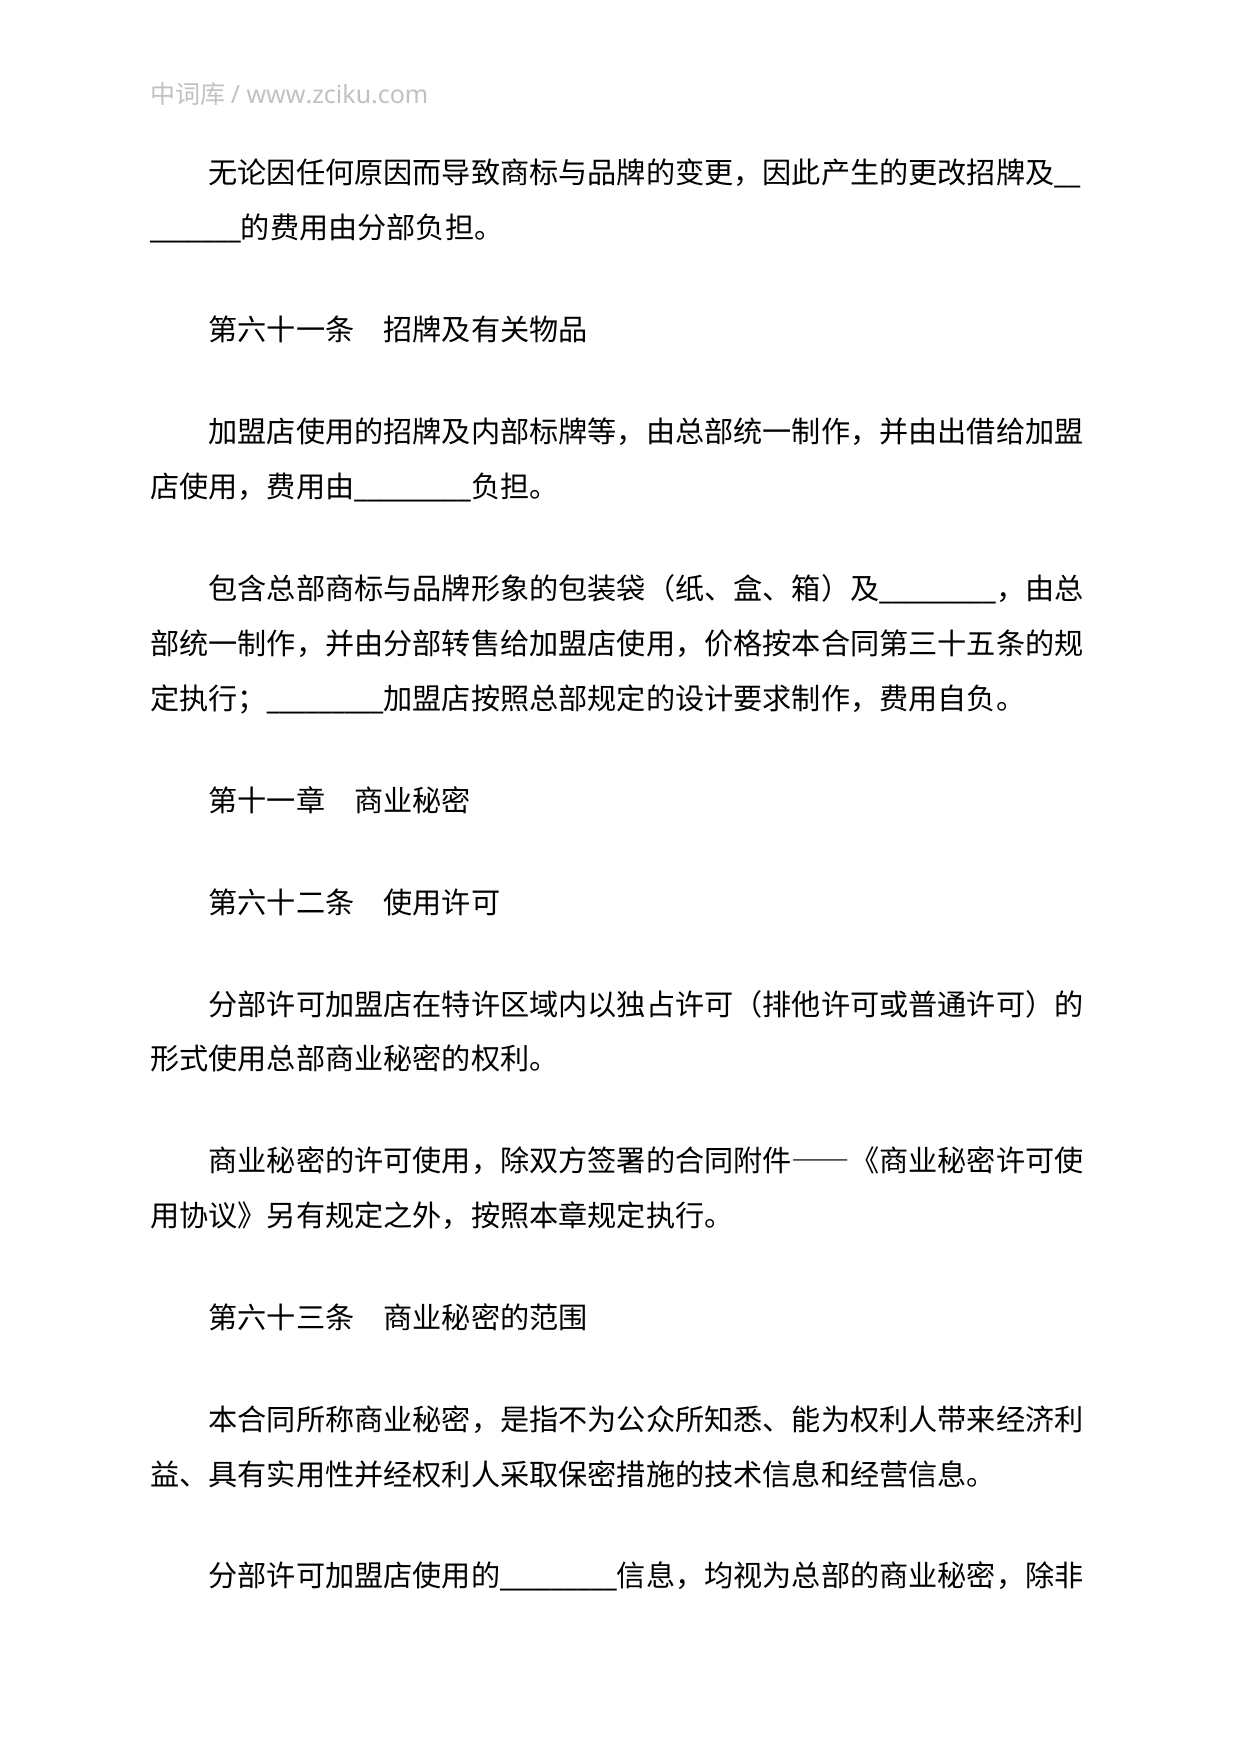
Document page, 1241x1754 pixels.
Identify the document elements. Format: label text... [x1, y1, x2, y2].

text 无论因任何原因而导致商标与品牌的变更，因此产生的更改招牌及_________的费用由分部负担。 [150, 150, 1090, 247]
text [150, 1553, 1090, 1595]
text 第六十一条 招牌及有关物品 [150, 307, 1090, 349]
text 商业秘密的许可使用，除双方签署的合同附件——《商业秘密许可使用协议》另有规定之外，按照本章规定执行。 [150, 1138, 1090, 1235]
text 第六十二条 使用许可 [150, 879, 1090, 922]
text 包含总部商标与品牌形象的包装袋（纸、盒、箱）及_________，由总部统一制作，并由分部转售给加盟店使用，价格按本合同第三十五条的规定执行；_________加盟店按照总部规定的设计要求制作，费用自负。 [150, 566, 1090, 718]
text 第十一章 商业秘密 [150, 777, 1090, 820]
text 第六十三条 商业秘密的范围 [150, 1294, 1090, 1337]
text 本合同所称商业秘密，是指不为公众所知悉、能为权利人带来经济利益、具有实用性并经权利人采取保密措施的技术信息和经营信息。 [150, 1396, 1090, 1493]
text 加盟店使用的招牌及内部标牌等，由总部统一制作，并由出借给加盟店使用，费用由_________负担。 [150, 409, 1090, 506]
text 分部许可加盟店在特许区域内以独占许可（排他许可或普通许可）的形式使用总部商业秘密的权利。 [150, 981, 1090, 1078]
